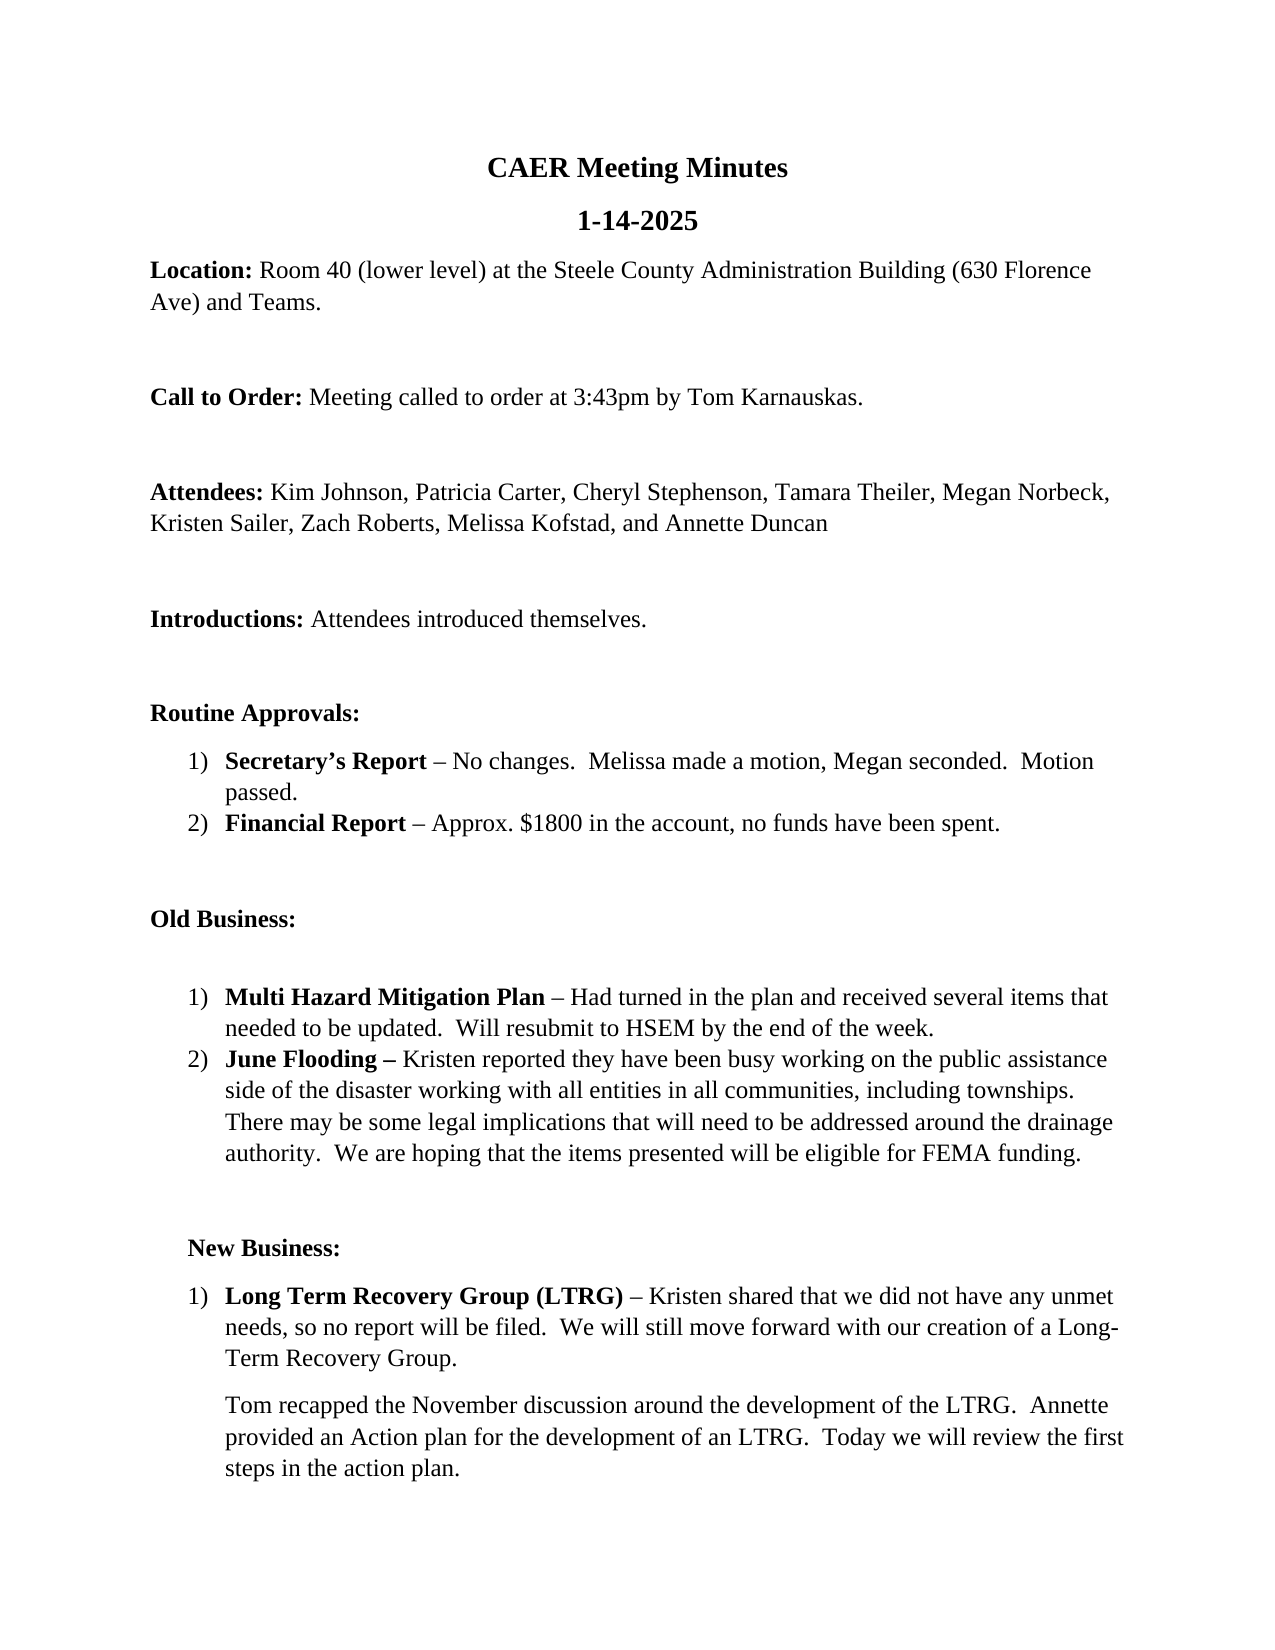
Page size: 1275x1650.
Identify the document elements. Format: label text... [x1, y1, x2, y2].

text 1-14-2025 [150, 203, 1125, 236]
text Routine Approvals: [150, 698, 1125, 727]
list Financial Report – Approx. $1800 in the account, no funds have been spent. [187, 808, 1125, 837]
text New Business: [187, 1233, 1125, 1262]
text Tom recapped the November discussion around the development of the LTRG. Annette provided an Action plan for the development of an LTRG. Today we will review the first steps in the action plan. [225, 1391, 1125, 1481]
list Multi Hazard Mitigation Plan – Had turned in the plan and received several items that needed to be updated. Will resubmit to HSEM by the end of the week. [187, 982, 1125, 1042]
text Location: Room 40 (lower level) at the Steele County Administration Building (630 Florence Ave) and Teams. [150, 256, 1125, 315]
text Attendees: Kim Johnson, Patricia Carter, Cheryl Stephenson, Tamara Theiler, Megan Norbeck, Kristen Sailer, Zach Roberts, Melissa Kofstad, and Annette Duncan [150, 477, 1125, 537]
text CAER Meeting Minutes [150, 150, 1125, 183]
text Old Business: [150, 904, 1125, 932]
list Secretary’s Report – No changes. Melissa made a motion, Megan seconded. Motion passed. [187, 746, 1125, 806]
list Long Term Recovery Group (LTRG) – Kristen shared that we did not have any unmet needs, so no report will be filed. We will still move forward with our creation of a Long-Term Recovery Group. [187, 1281, 1125, 1372]
text Introductions: Attendees introduced themselves. [150, 604, 1125, 633]
text Call to Order: Meeting called to order at 3:43pm by Tom Karnauskas. [150, 382, 1125, 411]
list June Flooding – Kristen reported they have been busy working on the public assistance side of the disaster working with all entities in all communities, including townships. There may be some legal implications that will need to be addressed around the drainage authority. We are hoping that the items presented will be eligible for FEMA funding. [187, 1044, 1125, 1166]
